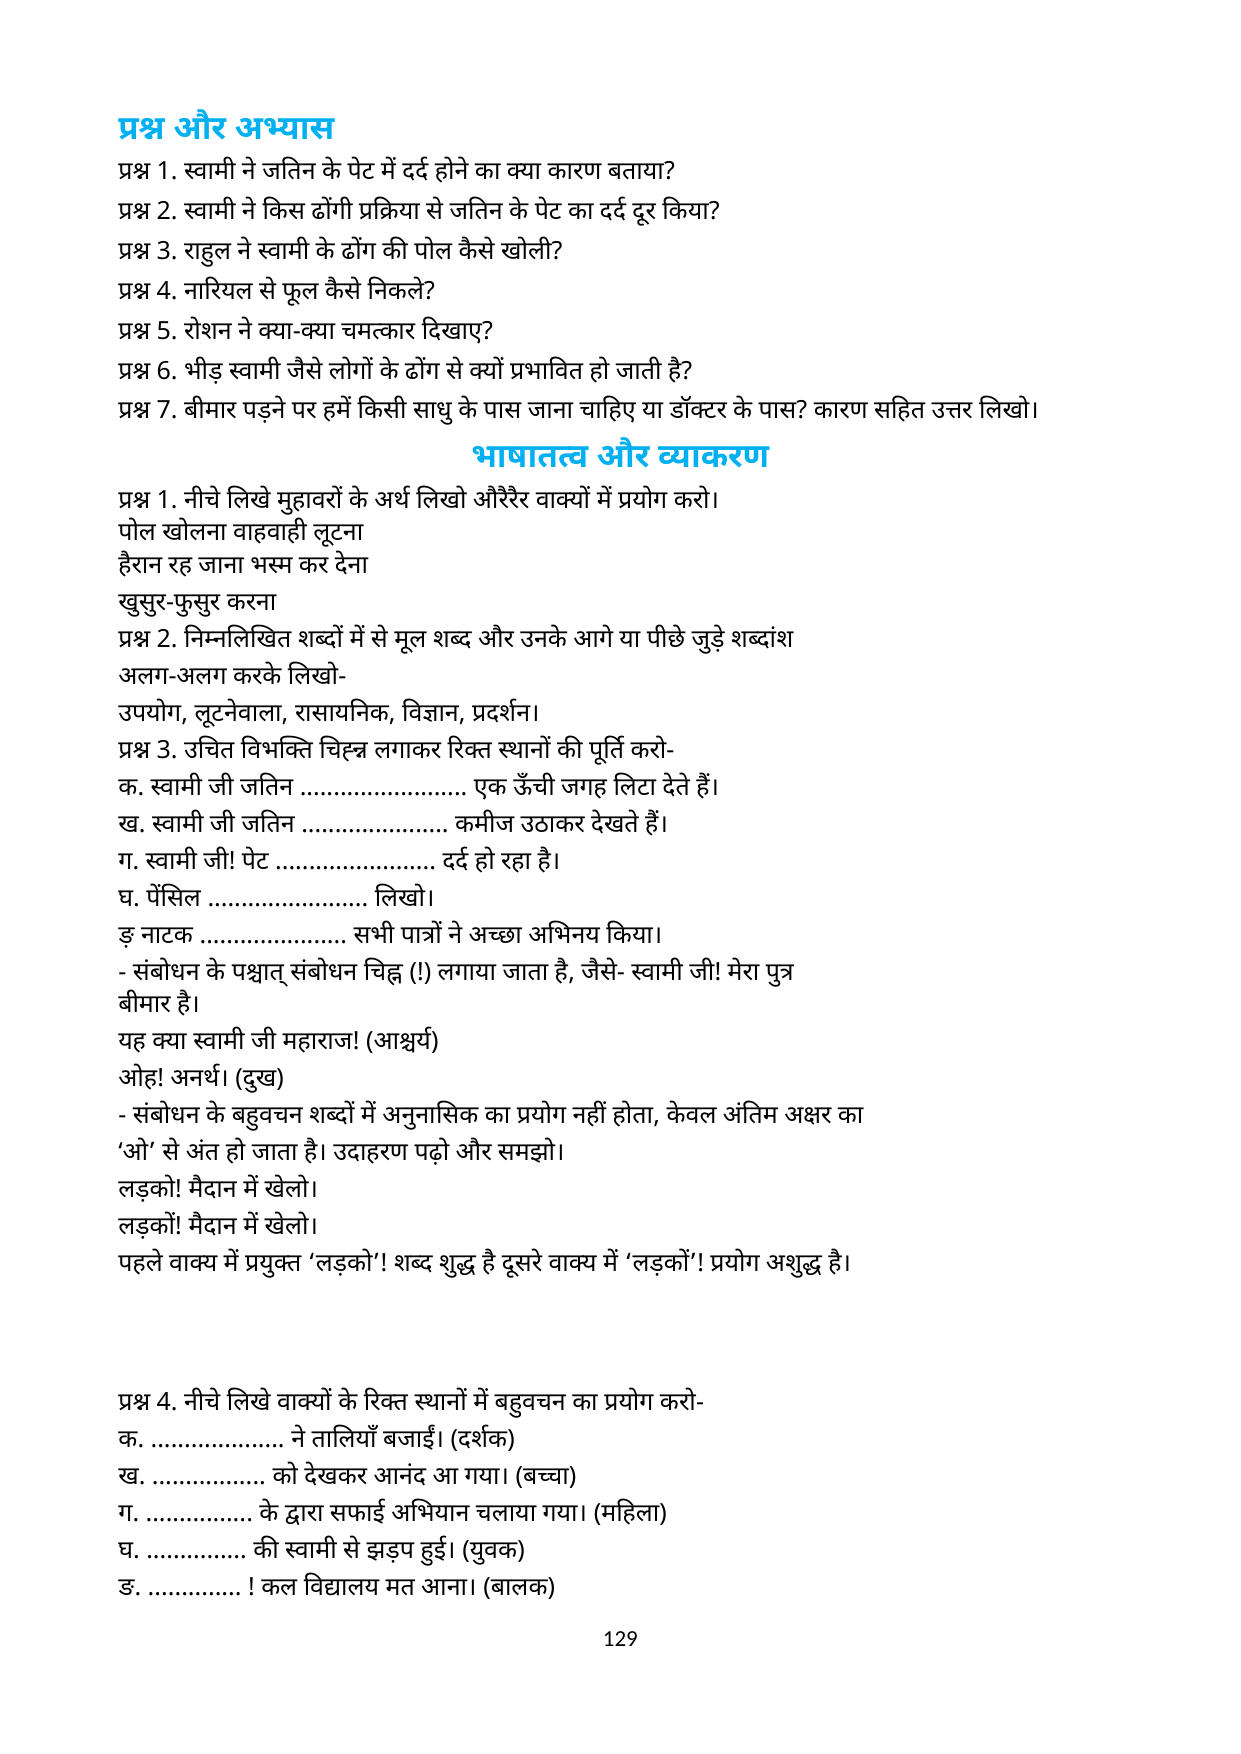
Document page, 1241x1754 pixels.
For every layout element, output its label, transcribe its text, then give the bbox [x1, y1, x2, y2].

text प्रश्न 1. स्वामी ने जतिन के पेट में दर्द होने का क्या कारण बताया? [118, 153, 1122, 190]
text ङ़ नाटक ...................... सभी पात्रों ने अच्छा अभिनय किया। [118, 916, 1122, 953]
text प्रश्न 3. उचित विभक्ति चिह्न्न लगाकर रिक्त स्थानों की पूर्ति करो- [118, 732, 1122, 768]
text ग. स्वामी जी! पेट ........................ दर्द हो रहा है। [118, 842, 1122, 879]
text ङ. .............. ! कल विद्यालय मत आना। (बालक) [118, 1569, 1122, 1606]
text बीमार है। [118, 990, 1122, 1023]
text प्रश्न 6. भीड़ स्वामी जैसे लोगों के ढोंग से क्यों प्रभावित हो जाती है? [118, 352, 1122, 389]
text ग. ................ के द्वारा सफाई अभियान चलाया गया। (महिला) [118, 1495, 1122, 1532]
text घ. पेंसिल ........................ लिखो। [118, 879, 1122, 916]
text प्रश्न 5. रोशन ने क्या-क्या चमत्कार दिखाए? [118, 312, 1122, 349]
text प्रश्न 1. नीचे लिखे मुहावरों के अर्थ लिखो औरैरैर वाक्यों में प्रयोग करो। [118, 481, 1122, 518]
text अलग-अलग करके लिखो- [118, 658, 1122, 694]
text घ. ............... की स्वामी से झड़प हुई। (युवक) [118, 1532, 1122, 1569]
text क. .................... ने तालियाँ बजाईं। (दर्शक) [118, 1421, 1122, 1458]
text क. स्वामी जी जतिन ......................... एक ऊँची जगह लिटा देते हैं। [118, 768, 1122, 806]
text हैरान रह जाना भस्म कर देना [118, 551, 1122, 584]
text प्रश्न 2. निम्नलिखित शब्दों में से मूल शब्द और उनके आगे या पीछे जुड़े शब्दांश [118, 621, 1122, 658]
text लड़को! मैदान में खेलो। [118, 1171, 1122, 1208]
text लड़कों! मैदान में खेलो। [118, 1208, 1122, 1245]
text भाषातत्व और व्याकरण [118, 438, 1122, 481]
text प्रश्न 7. बीमार पड़ने पर हमें किसी साधु के पास जाना चाहिए या डॉक्टर के पास? कारण सहित उत्तर लिखो। [118, 392, 1122, 429]
text उपयोग, लूटनेवाला, रासायनिक, विज्ञान, प्रदर्शन। [118, 694, 1122, 732]
text पोल खोलना वाहवाही लूटना [118, 518, 1122, 551]
text - संबोधन के बहुवचन शब्दों में अनुनासिक का प्रयोग नहीं होता, केवल अंतिम अक्षर का [118, 1097, 1122, 1134]
text खुसुर-फुसुर करना [118, 584, 1122, 621]
text ‘ओ’ से अंत हो जाता है। उदाहरण पढ़ो और समझो। [118, 1134, 1122, 1171]
text ओह! अनर्थ। (दुख) [118, 1060, 1122, 1097]
text प्रश्न और अभ्यास [118, 109, 1122, 153]
text प्रश्न 4. नीचे लिखे वाक्यों के रिक्त स्थानों में बहुवचन का प्रयोग करो- [118, 1384, 1122, 1421]
text - संबोधन के पश्चात् संबोधन चिह्न (!) लगाया जाता है, जैसे- स्वामी जी! मेरा पुत्र [118, 953, 1122, 990]
text ख. ................. को देखकर आनंद आ गया। (बच्चा) [118, 1458, 1122, 1495]
text प्रश्न 3. राहुल ने स्वामी के ढोंग की पोल कैसे खोली? [118, 233, 1122, 269]
text यह क्या स्वामी जी महाराज! (आश्चर्य) [118, 1023, 1122, 1060]
text प्रश्न 4. नारियल से फूल कैसे निकले? [118, 272, 1122, 309]
text ख. स्वामी जी जतिन ...................... कमीज उठाकर देखते हैं। [118, 806, 1122, 842]
text पहले वाक्य में प्रयुक्त ‘लड़को’! शब्द शुद्ध है दूसरे वाक्य में ‘लड़कों’! प्रयोग अशुद्ध है। [118, 1245, 1122, 1282]
text प्रश्न 2. स्वामी ने किस ढोंगी प्रक्रिया से जतिन के पेट का दर्द दूर किया? [118, 193, 1122, 230]
